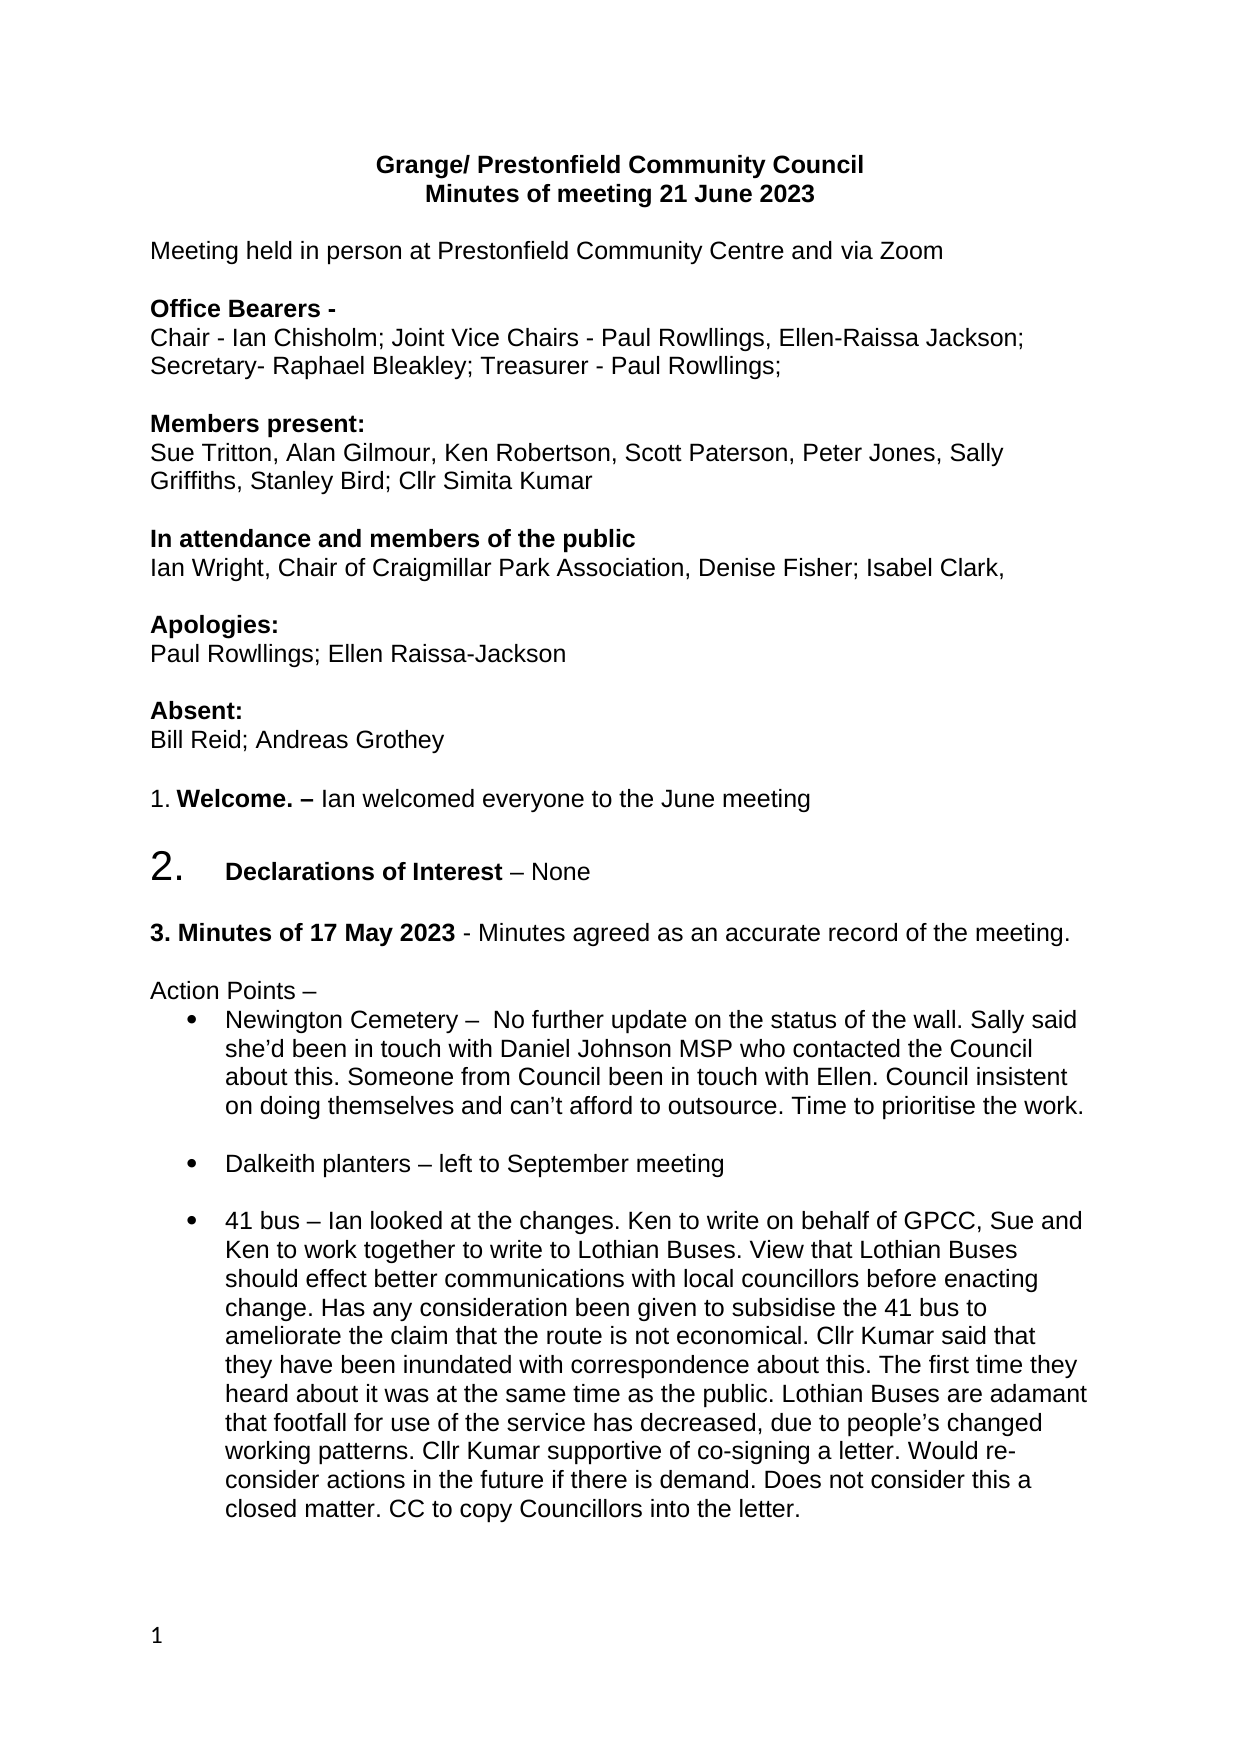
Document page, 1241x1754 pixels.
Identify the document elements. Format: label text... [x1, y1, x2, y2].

list Newington Cemetery – No further update on the status of the wall. Sally said she’d been in touch with Daniel Johnson MSP who contacted the Council about this. Someone from Council been in touch with Ellen. Council insistent on doing themselves and can’t afford to outsource. Time to prioritise the work. [187, 1005, 1090, 1120]
text Meeting held in person at Prestonfield Community Centre and via Zoom [150, 236, 1090, 265]
text Minutes of meeting 21 June 2023 [150, 179, 1090, 207]
list Declarations of Interest – None [150, 842, 1090, 890]
text Paul Rowllings; Ellen Raissa-Jackson [150, 639, 1090, 667]
text Members present: [150, 409, 1090, 437]
text 3. Minutes of 17 May 2023 - Minutes agreed as an accurate record of the meeting. [150, 918, 1090, 947]
text Bill Reid; Andreas Grothey [150, 725, 1090, 754]
text Absent: [150, 696, 1090, 725]
text Apologies: [150, 610, 1090, 639]
text Grange/ Prestonfield Community Council [150, 150, 1090, 179]
text In attendance and members of the public [150, 524, 1090, 552]
list 41 bus – Ian looked at the changes. Ken to write on behalf of GPCC, Sue and Ken to work together to write to Lothian Buses. View that Lothian Buses should effect better communications with local councillors before enacting change. Has any consideration been given to subsidise the 41 bus to ameliorate the claim that the route is not economical. Cllr Kumar said that they have been inundated with correspondence about this. The first time they heard about it was at the same time as the public. Lothian Buses are adamant that footfall for use of the service has decreased, due to people’s changed working patterns. Cllr Kumar supportive of co-signing a letter. Would re-consider actions in the future if there is demand. Does not consider this a closed matter. CC to copy Councillors into the letter. [187, 1206, 1090, 1522]
list Welcome. – Ian welcomed everyone to the June meeting [150, 784, 1090, 813]
list Dalkeith planters – left to September meeting [187, 1148, 1090, 1177]
text Office Bearers - [150, 294, 1090, 322]
text Sue Tritton, Alan Gilmour, Ken Robertson, Scott Paterson, Peter Jones, Sally Griffiths, Stanley Bird; Cllr Simita Kumar [150, 437, 1090, 495]
text Chair - Ian Chisholm; Joint Vice Chairs - Paul Rowllings, Ellen-Raissa Jackson; Secretary- Raphael Bleakley; Treasurer - Paul Rowllings; [150, 322, 1090, 380]
text Action Points – [150, 976, 1090, 1005]
text Ian Wright, Chair of Craigmillar Park Association, Denise Fisher; Isabel Clark, [150, 552, 1090, 581]
